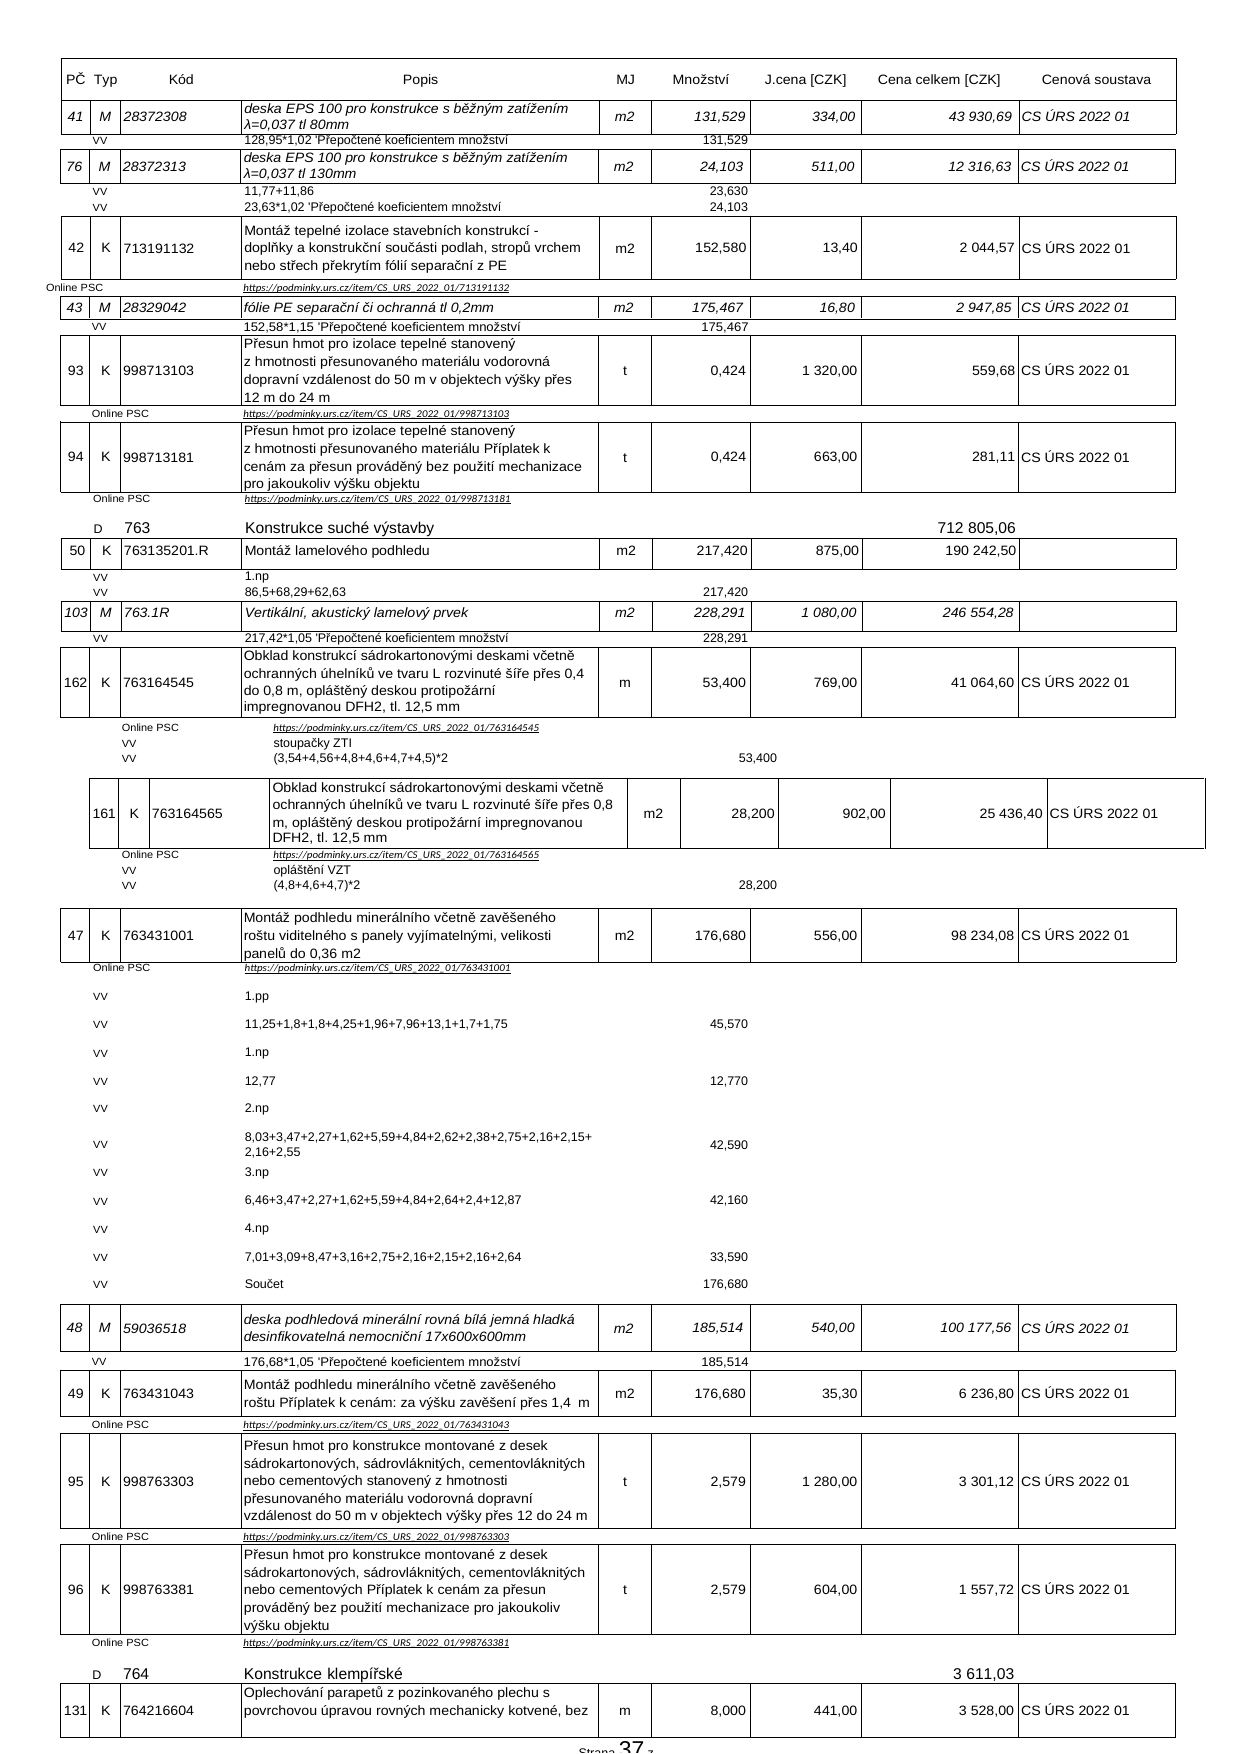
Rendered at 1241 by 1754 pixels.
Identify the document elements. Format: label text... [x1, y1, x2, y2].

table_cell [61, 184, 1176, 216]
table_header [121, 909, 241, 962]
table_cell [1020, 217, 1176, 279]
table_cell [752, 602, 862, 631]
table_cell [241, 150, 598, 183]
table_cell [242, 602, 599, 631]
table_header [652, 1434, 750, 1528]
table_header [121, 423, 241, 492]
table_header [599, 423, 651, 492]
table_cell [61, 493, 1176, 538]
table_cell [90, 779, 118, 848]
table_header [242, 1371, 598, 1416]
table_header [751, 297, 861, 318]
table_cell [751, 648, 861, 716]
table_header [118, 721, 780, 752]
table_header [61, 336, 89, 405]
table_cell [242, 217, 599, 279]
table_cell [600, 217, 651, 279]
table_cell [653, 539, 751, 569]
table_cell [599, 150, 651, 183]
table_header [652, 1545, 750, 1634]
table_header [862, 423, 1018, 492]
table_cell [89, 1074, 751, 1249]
text Online PSC https://podminky.urs.cz/item/CS_URS_2022_01/998713103 [92, 407, 1186, 420]
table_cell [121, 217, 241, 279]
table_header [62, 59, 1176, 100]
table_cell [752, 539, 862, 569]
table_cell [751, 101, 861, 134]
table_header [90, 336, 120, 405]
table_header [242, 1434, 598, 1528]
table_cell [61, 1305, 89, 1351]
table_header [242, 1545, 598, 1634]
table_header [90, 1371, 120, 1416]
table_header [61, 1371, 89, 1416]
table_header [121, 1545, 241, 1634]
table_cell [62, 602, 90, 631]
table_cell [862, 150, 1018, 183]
text Online PSC https://podminky.urs.cz/item/CS_URS_2022_01/998763381 [92, 1636, 1186, 1649]
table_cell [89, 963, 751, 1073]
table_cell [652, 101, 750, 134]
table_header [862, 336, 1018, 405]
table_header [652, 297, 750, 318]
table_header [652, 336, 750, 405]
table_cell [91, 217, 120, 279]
text Online PSC https://podminky.urs.cz/item/CS_URS_2022_01/998763303 [92, 1530, 1186, 1543]
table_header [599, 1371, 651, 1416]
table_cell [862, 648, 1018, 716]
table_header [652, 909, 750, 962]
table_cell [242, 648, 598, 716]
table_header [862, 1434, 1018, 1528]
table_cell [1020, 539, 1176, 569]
text VV 176,68*1,05 'Přepočtené koeficientem množství 185,514 [92, 1355, 1186, 1369]
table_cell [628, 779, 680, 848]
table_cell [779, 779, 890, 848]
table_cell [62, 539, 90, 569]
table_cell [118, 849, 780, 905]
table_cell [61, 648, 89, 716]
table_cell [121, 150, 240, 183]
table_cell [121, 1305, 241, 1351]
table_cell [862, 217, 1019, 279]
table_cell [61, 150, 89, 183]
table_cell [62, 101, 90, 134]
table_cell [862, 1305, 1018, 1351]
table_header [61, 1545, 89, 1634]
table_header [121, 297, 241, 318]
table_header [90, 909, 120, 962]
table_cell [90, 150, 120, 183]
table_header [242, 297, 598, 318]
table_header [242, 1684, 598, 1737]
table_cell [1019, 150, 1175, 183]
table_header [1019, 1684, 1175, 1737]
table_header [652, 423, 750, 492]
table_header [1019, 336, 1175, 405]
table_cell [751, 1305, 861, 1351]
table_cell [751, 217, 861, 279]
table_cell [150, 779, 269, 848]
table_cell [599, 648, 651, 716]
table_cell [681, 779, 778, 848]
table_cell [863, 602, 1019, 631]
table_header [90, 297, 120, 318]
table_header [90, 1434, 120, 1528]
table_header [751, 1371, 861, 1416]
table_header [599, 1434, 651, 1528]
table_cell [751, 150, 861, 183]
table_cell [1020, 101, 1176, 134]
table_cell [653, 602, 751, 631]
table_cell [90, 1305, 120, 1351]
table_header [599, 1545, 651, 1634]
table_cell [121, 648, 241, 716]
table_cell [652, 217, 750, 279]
text Online PSC https://podminky.urs.cz/item/CS_URS_2022_01/713191132 [46, 281, 1186, 294]
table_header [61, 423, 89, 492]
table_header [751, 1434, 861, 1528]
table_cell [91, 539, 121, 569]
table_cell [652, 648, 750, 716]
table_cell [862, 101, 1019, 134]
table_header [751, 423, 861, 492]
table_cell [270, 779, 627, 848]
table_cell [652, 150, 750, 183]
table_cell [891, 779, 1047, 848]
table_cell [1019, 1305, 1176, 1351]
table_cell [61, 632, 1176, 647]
text Online PSC https://podminky.urs.cz/item/CS_URS_2022_01/763431043 [92, 1418, 1186, 1431]
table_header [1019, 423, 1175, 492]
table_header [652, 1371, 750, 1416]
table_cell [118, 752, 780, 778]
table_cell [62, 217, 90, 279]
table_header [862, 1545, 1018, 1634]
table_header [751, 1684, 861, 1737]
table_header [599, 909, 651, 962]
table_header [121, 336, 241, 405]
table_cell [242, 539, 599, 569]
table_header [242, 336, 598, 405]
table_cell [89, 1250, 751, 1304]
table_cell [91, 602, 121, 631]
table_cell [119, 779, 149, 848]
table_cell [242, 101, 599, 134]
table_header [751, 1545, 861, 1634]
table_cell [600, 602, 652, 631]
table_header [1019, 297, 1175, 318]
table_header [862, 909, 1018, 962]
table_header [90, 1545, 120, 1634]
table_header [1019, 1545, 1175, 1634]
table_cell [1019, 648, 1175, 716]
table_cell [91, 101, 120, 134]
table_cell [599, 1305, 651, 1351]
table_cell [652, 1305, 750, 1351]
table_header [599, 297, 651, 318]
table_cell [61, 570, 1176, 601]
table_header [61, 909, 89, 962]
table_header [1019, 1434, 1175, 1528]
text VV 152,58*1,15 'Přepočtené koeficientem množství 175,467 [92, 320, 1186, 334]
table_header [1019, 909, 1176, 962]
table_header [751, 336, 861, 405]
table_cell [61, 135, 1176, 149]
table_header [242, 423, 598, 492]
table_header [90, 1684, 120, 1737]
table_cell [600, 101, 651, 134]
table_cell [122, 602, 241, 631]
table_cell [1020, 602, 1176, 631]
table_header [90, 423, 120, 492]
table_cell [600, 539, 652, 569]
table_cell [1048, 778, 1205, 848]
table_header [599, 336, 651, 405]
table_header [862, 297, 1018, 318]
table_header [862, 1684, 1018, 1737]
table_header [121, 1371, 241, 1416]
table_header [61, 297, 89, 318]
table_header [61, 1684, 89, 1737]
subtitle D 764 Konstrukce klempířské 3 611,03 [92, 1664, 1186, 1682]
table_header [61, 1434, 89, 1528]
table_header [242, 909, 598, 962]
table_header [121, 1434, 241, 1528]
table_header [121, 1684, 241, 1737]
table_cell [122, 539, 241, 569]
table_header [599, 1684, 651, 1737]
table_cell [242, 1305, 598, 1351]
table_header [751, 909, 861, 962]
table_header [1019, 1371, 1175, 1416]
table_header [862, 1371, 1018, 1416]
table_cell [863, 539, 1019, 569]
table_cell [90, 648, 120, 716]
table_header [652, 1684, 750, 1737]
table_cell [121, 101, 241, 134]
